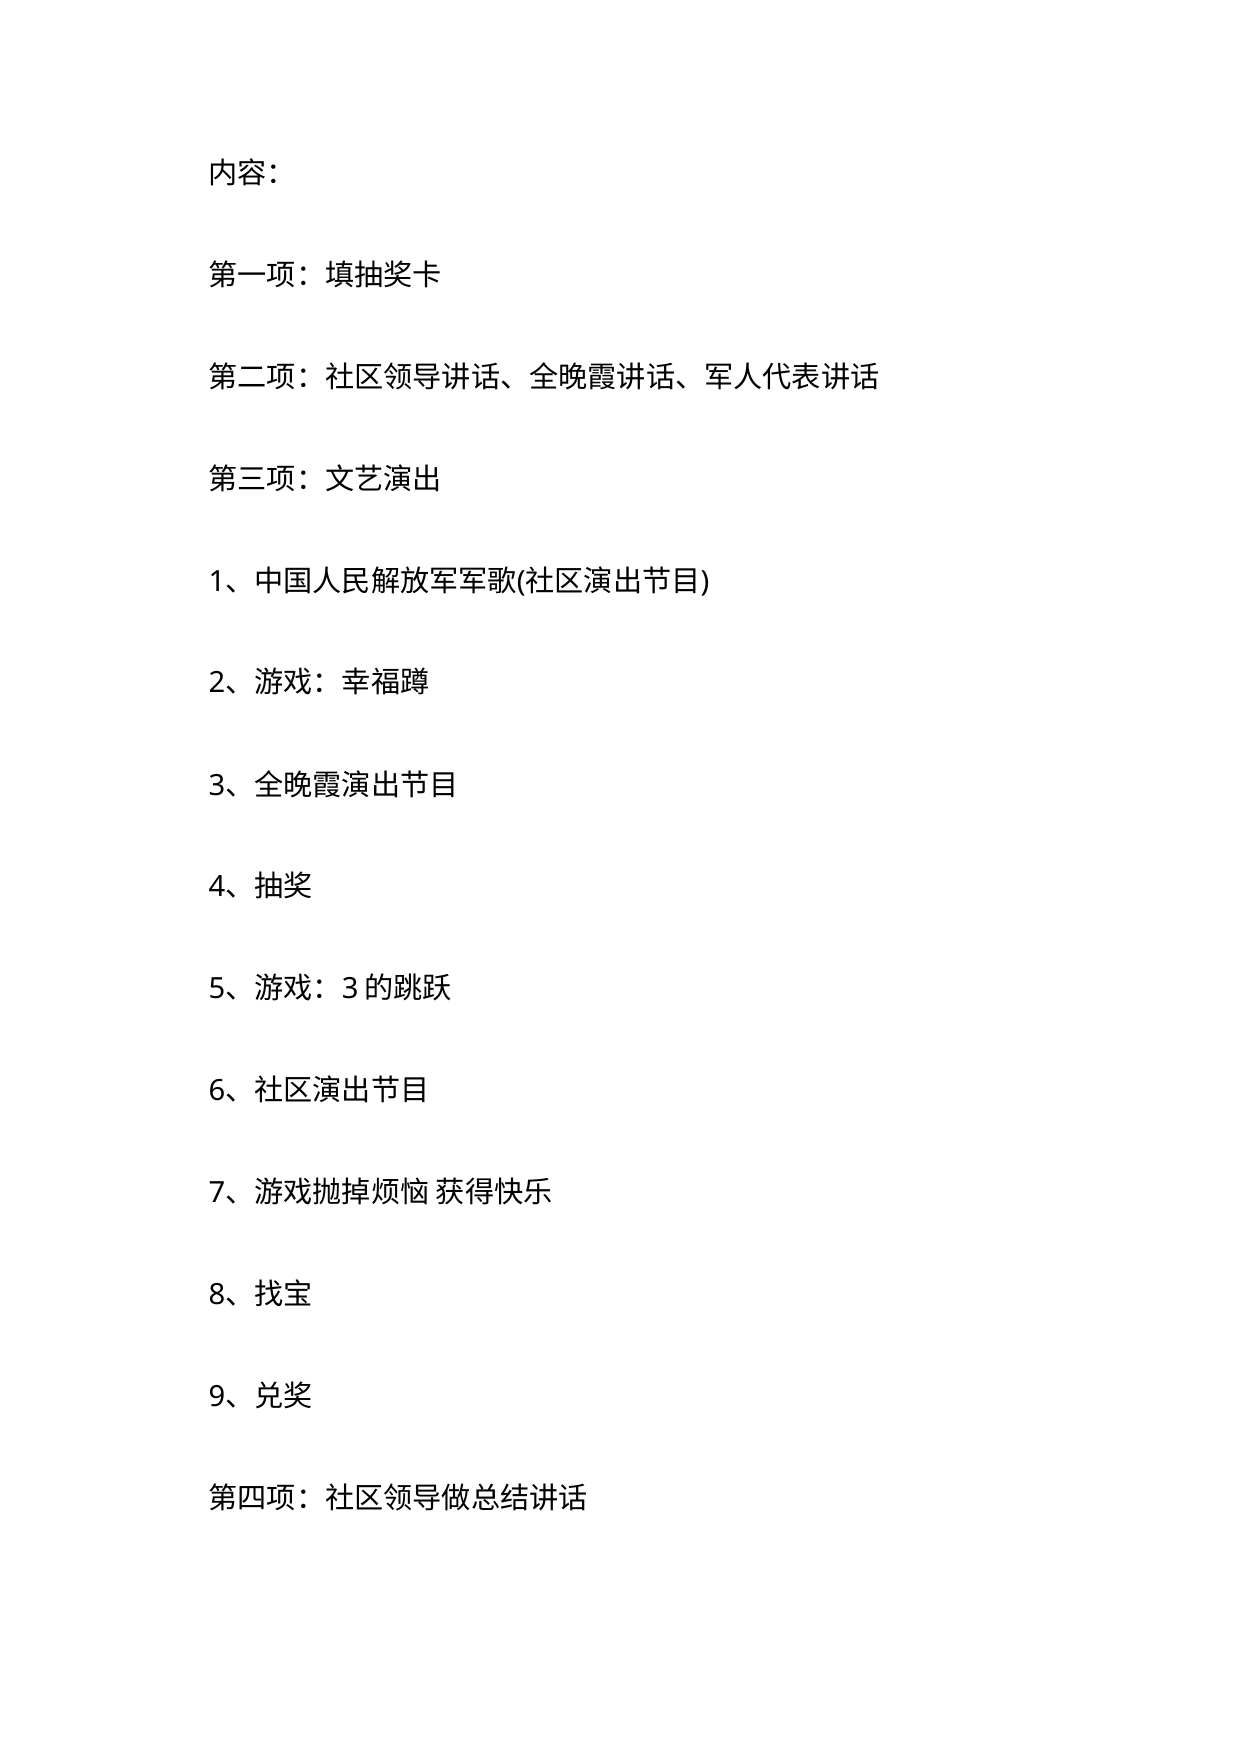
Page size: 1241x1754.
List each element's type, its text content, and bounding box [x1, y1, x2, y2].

text 第二项：社区领导讲话、全晚霞讲话、军人代表讲话 [150, 353, 1090, 396]
text 第四项：社区领导做总结讲话 [150, 1475, 1090, 1517]
text 第三项：文艺演出 [150, 455, 1090, 498]
text 5、游戏：3的跳跃 [150, 965, 1090, 1007]
text 1、中国人民解放军军歌(社区演出节目) [150, 557, 1090, 599]
text 6、社区演出节目 [150, 1067, 1090, 1109]
text 7、游戏抛掉烦恼 获得快乐 [150, 1169, 1090, 1211]
text 内容： [150, 150, 1090, 192]
text 8、找宝 [150, 1271, 1090, 1313]
text 2、游戏：幸福蹲 [150, 659, 1090, 701]
text 9、兑奖 [150, 1373, 1090, 1415]
text 3、全晚霞演出节目 [150, 761, 1090, 803]
text 4、抽奖 [150, 863, 1090, 905]
text 第一项：填抽奖卡 [150, 252, 1090, 294]
